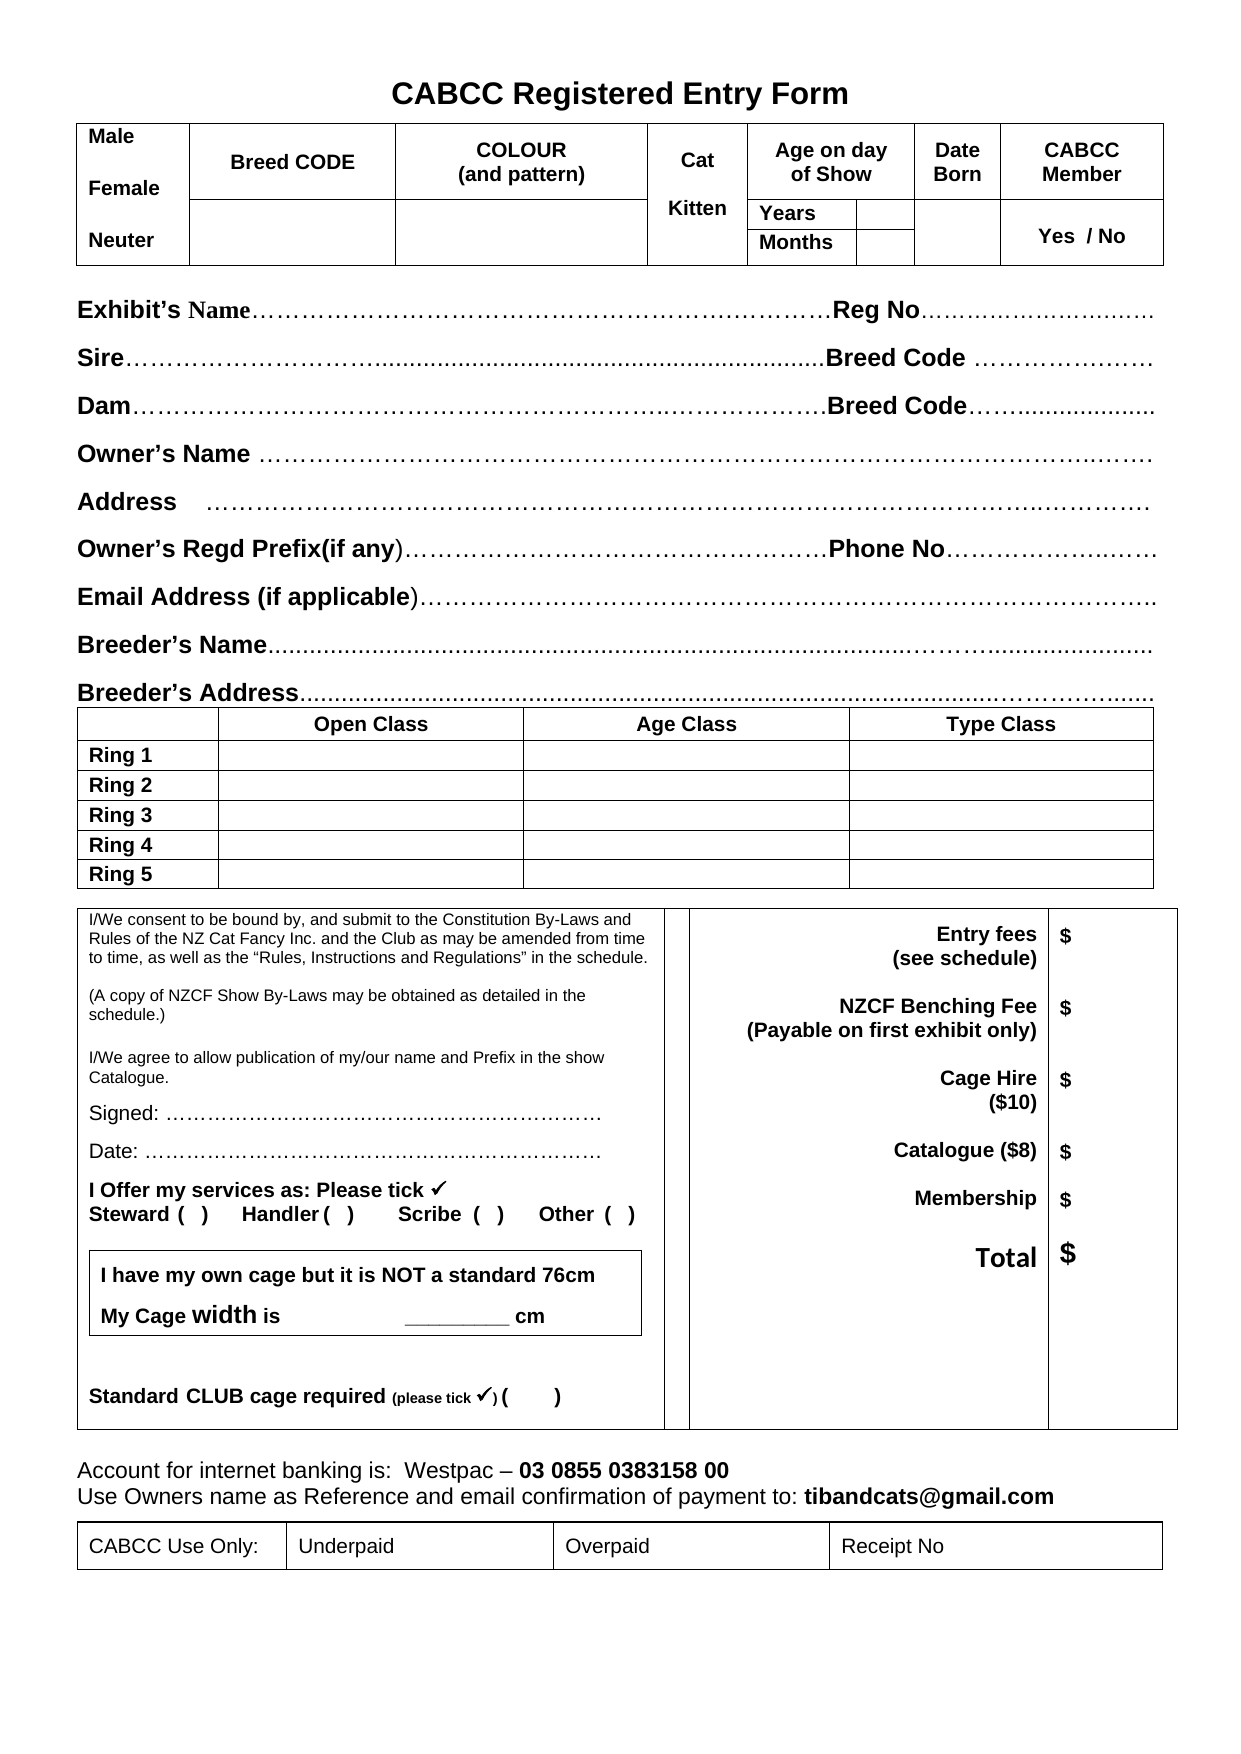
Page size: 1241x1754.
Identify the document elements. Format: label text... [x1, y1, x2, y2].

table_cell Months [748, 230, 856, 265]
table_cell [850, 801, 1153, 830]
table_header CABCC Use Only: [78, 1523, 286, 1569]
table_cell [524, 860, 849, 888]
text Dam………………………………………………………..……………….Breed Code…….................... [77, 391, 1163, 419]
table_header I/We consent to be bound by, and submit to the Constitution By-Laws and Rules of the NZ Cat Fancy Inc. and the Club as may be amended from time to time, as well as the “Rules, Instructions and Regulations” in the schedule. (A copy of NZCF Show By-Laws may be obtained as detailed in the schedule.) I/We agree to allow publication of my/our name and Prefix in the show Catalogue. Signed: ……………………………………………………… Date: ………………………………………………………… I Offer my services as: Please tick Steward ( ) Handler ( ) Scribe ( ) Other ( ) Standard CLUB cage required (please tick ) ( ) [78, 909, 664, 1429]
text Owner’s Regd Prefix(if any)……………………………………………Phone No………………..…… [77, 534, 1163, 563]
table_cell [219, 771, 523, 800]
table_cell [524, 771, 849, 800]
text Breeder’s Name.............................................................................................………........................ [77, 630, 1163, 659]
table_header Breed CODE [190, 124, 395, 199]
table_header Date Born [915, 124, 1000, 199]
table_cell [915, 200, 1000, 265]
title CABCC Registered Entry Form [77, 75, 1163, 111]
table_cell [219, 801, 523, 830]
table_header [78, 708, 218, 740]
table_header Entry fees (see schedule) NZCF Benching Fee (Payable on first exhibit only) Cage Hire ($10) Catalogue ($8) Membership Total [690, 909, 1048, 1429]
table_cell Ring 3 [78, 801, 218, 830]
table_cell [396, 200, 647, 265]
table_header Male Female Neuter Spay [77, 124, 189, 265]
table_cell [850, 741, 1153, 770]
text Address ………………………………………………………………………………………..…………. [77, 487, 1163, 515]
table_cell [219, 831, 523, 859]
subtitle Sire………………………….................................................................Breed Code …………….…… [77, 343, 1163, 372]
text Breeder’s Address.....................................................................................................……….…....... [77, 678, 1163, 707]
table_cell [524, 801, 849, 830]
table_cell Ring 2 [78, 771, 218, 800]
table_header Age on day of Show [748, 124, 914, 199]
subtitle Exhibit’s Name………………………………………………….…………Reg No…………………….…… [77, 295, 1163, 324]
text Use Owners name as Reference and email confirmation of payment to: tibandcats@gmail.com [77, 1483, 1163, 1509]
table_header Receipt No [830, 1523, 1162, 1569]
table_cell [850, 860, 1153, 888]
table_cell [190, 200, 395, 265]
table_header Open Class [219, 708, 523, 740]
table_cell [850, 831, 1153, 859]
table_header Type Class [850, 708, 1153, 740]
table_cell Ring 5 [78, 860, 218, 888]
table_header [665, 909, 689, 1429]
table_header Cat Kitten [648, 124, 747, 265]
text Email Address (if applicable)…………………………………………………………………………….. [77, 582, 1163, 611]
table_cell Ring 4 [78, 831, 218, 859]
table_cell [524, 831, 849, 859]
table_cell [857, 200, 914, 229]
table_header $ $ $ $ $ $ [1049, 909, 1177, 1429]
table_cell [524, 741, 849, 770]
table_cell Yes / No [1001, 200, 1163, 265]
text Account for internet banking is: Westpac – 03 0855 0383158 00 [77, 1457, 1163, 1483]
table_header CABCC Member [1001, 124, 1163, 199]
table_cell [219, 860, 523, 888]
table_header Age Class [524, 708, 849, 740]
table_header Underpaid [287, 1523, 553, 1569]
text Owner’s Name ………………………………………………………………………………………..……. [77, 439, 1163, 467]
table_header Overpaid [554, 1523, 829, 1569]
table_header COLOUR (and pattern) [396, 124, 647, 199]
table_cell [219, 741, 523, 770]
table_cell [850, 771, 1153, 800]
table_cell [857, 230, 914, 265]
table_cell Ring 1 [78, 741, 218, 770]
table_cell Years [748, 200, 856, 229]
